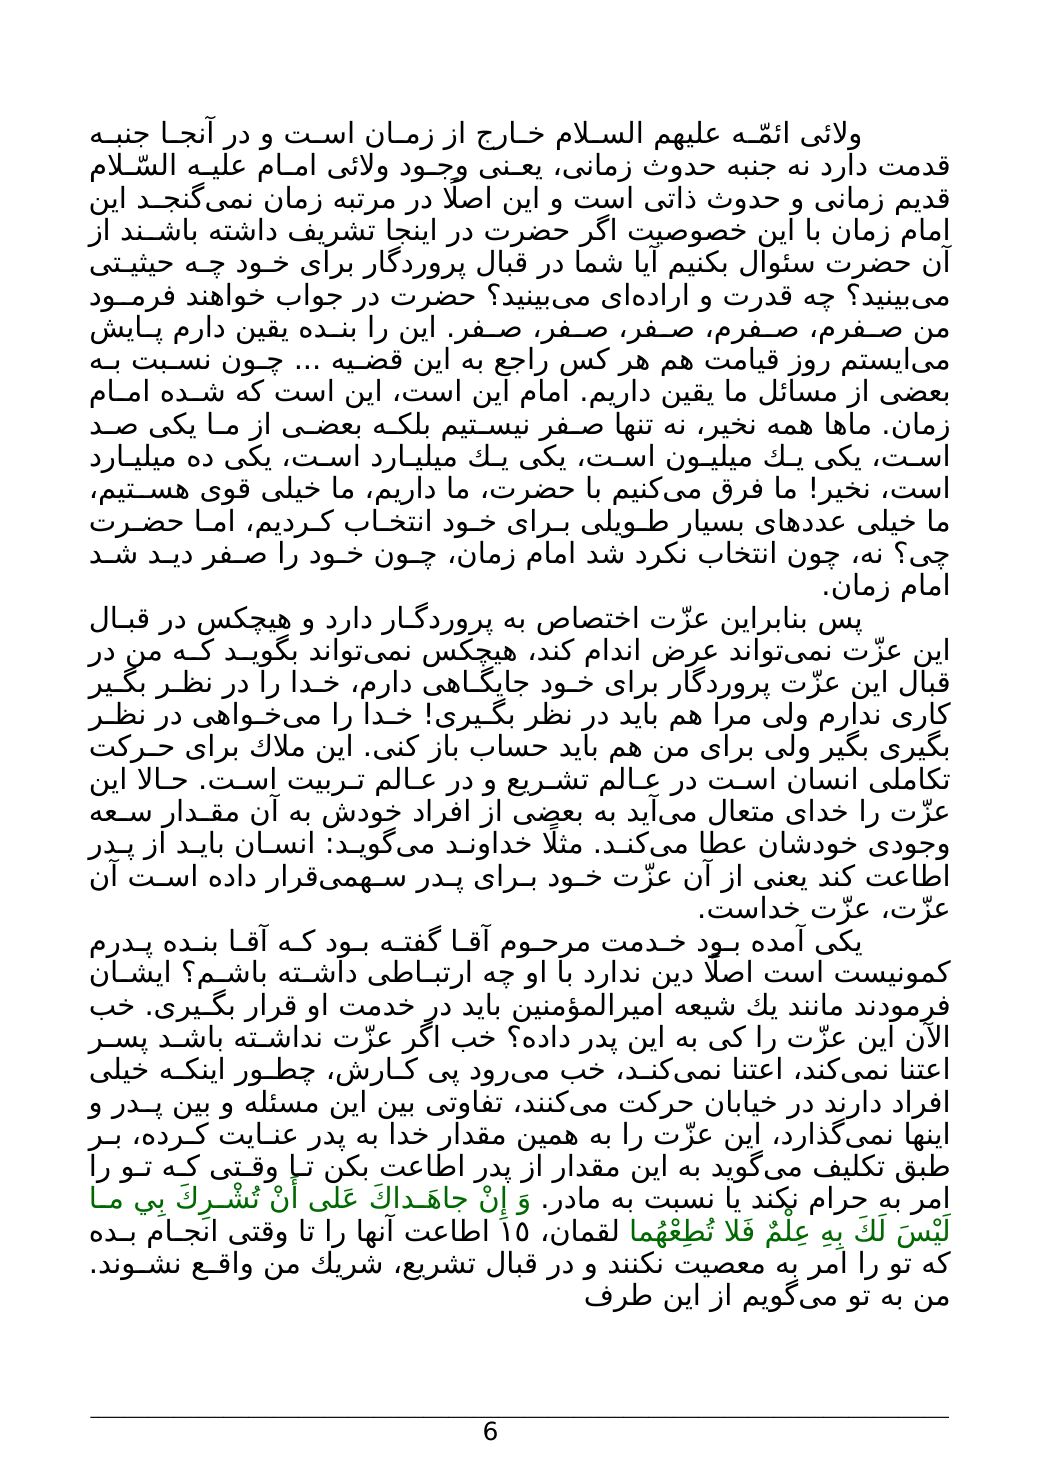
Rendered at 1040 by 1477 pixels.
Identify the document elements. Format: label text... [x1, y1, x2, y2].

text پس بنابراین عزّت اختصاص به پروردگار دارد و هیچكس در قبال این عزّت نمی‌تواند عرض اندام كند، هیچكس نمی‌تواند بگوید كه من در قبال این عزّت پروردگار برای خود جایگاهی دارم، خدا را در نظر بگیر كاری ندارم ولی مرا هم باید در نظر بگیری! خدا را می‌خواهی در نظر بگیری بگیر ولی برای من هم باید حساب باز كنی. این ملاك برای حركت تكاملی انسان است در عالم تشریع و در عالم تربیت است. حالا این عزّت را خدای متعال می‌آید به بعضی از افراد خودش به آن مقدار سعه وجودی خودشان عطا می‌كند. مثلًا خداوند می‌گوید: انسان باید از پدر اطاعت كند یعنی از آن عزّت خود برای پدر سهمی‌قرار داده است آن عزّت، عزّت خداست. [89, 602, 951, 925]
text ولائی ائمّه علیهم السلام خارج از زمان است و در آنجا جنبه قدمت دارد نه جنبه حدوث زمانی، یعنی وجود ولائی امام علیه السّلام قدیم زمانی و حدوث ذاتی است و این اصلًا در مرتبه زمان نمی‌گنجد این امام زمان با این خصوصیت اگر حضرت در اینجا تشریف داشته باشند از آن حضرت سئوال بكنیم آیا شما در قبال پروردگار برای خود چه حیثیتی می‌بینید؟ چه قدرت و اراده‌ای می‌بینید؟ حضرت در جواب خواهند فرمود من صفرم، صفرم، صفر، صفر، صفر. این را بنده یقین دارم پایش می‌ایستم روز قیامت هم هر كس راجع به این قضیه ... چون نسبت به بعضی از مسائل ما یقین داریم. امام این است، این است كه شده امام زمان. ماها همه نخیر، نه تنها صفر نیستیم بلكه بعضی از ما یكی صد است، یكی یك میلیون است، یكی یك میلیارد است، یكی ده میلیارد است، نخیر! ما فرق می‌كنیم با حضرت، ما داریم، ما خیلی قوی هستیم، ما خیلی عددهای بسیار طویلی برای خود انتخاب كردیم، اما حضرت چی؟ نه، چون انتخاب نكرد شد امام زمان، چون خود را صفر دید شد امام زمان. [89, 118, 951, 602]
text یكی آمده بود خدمت مرحوم آقا گفته بود كه آقا بنده پدرم كمونیست است اصلًا دین ندارد با او چه ارتباطی داشته باشم؟ ایشان فرمودند مانند یك شیعه امیرالمؤمنین باید در خدمت او قرار بگیری. خب الآن این عزّت را كی به این پدر داده؟ خب اگر عزّت نداشته باشد پسر اعتنا نمی‌كند، اعتنا نمی‌كند، خب می‌رود پی كارش، چطور اینكه خیلی افراد دارند در خیابان حركت می‌كنند، تفاوتی بین این مسئله و بین پدر و اینها نمی‌گذارد، این عزّت را به همین مقدار خدا به پدر عنایت كرده، بر طبق تكلیف می‌گوید به این مقدار از پدر اطاعت بكن تا وقتی كه تو را امر به حرام نكند یا نسبت به مادر. وَ إِنْ جاهَداكَ عَلى‌ أَنْ تُشْرِكَ بِي ما لَيْسَ لَكَ بِهِ عِلْمٌ فَلا تُطِعْهُما لقمان، ١٥ اطاعت آنها را تا وقتی انجام بده كه تو را امر به معصیت نكنند و در قبال تشریع، شریك من واقع نشوند. من به تو می‌گویم از این طرف‌ [89, 925, 951, 1313]
